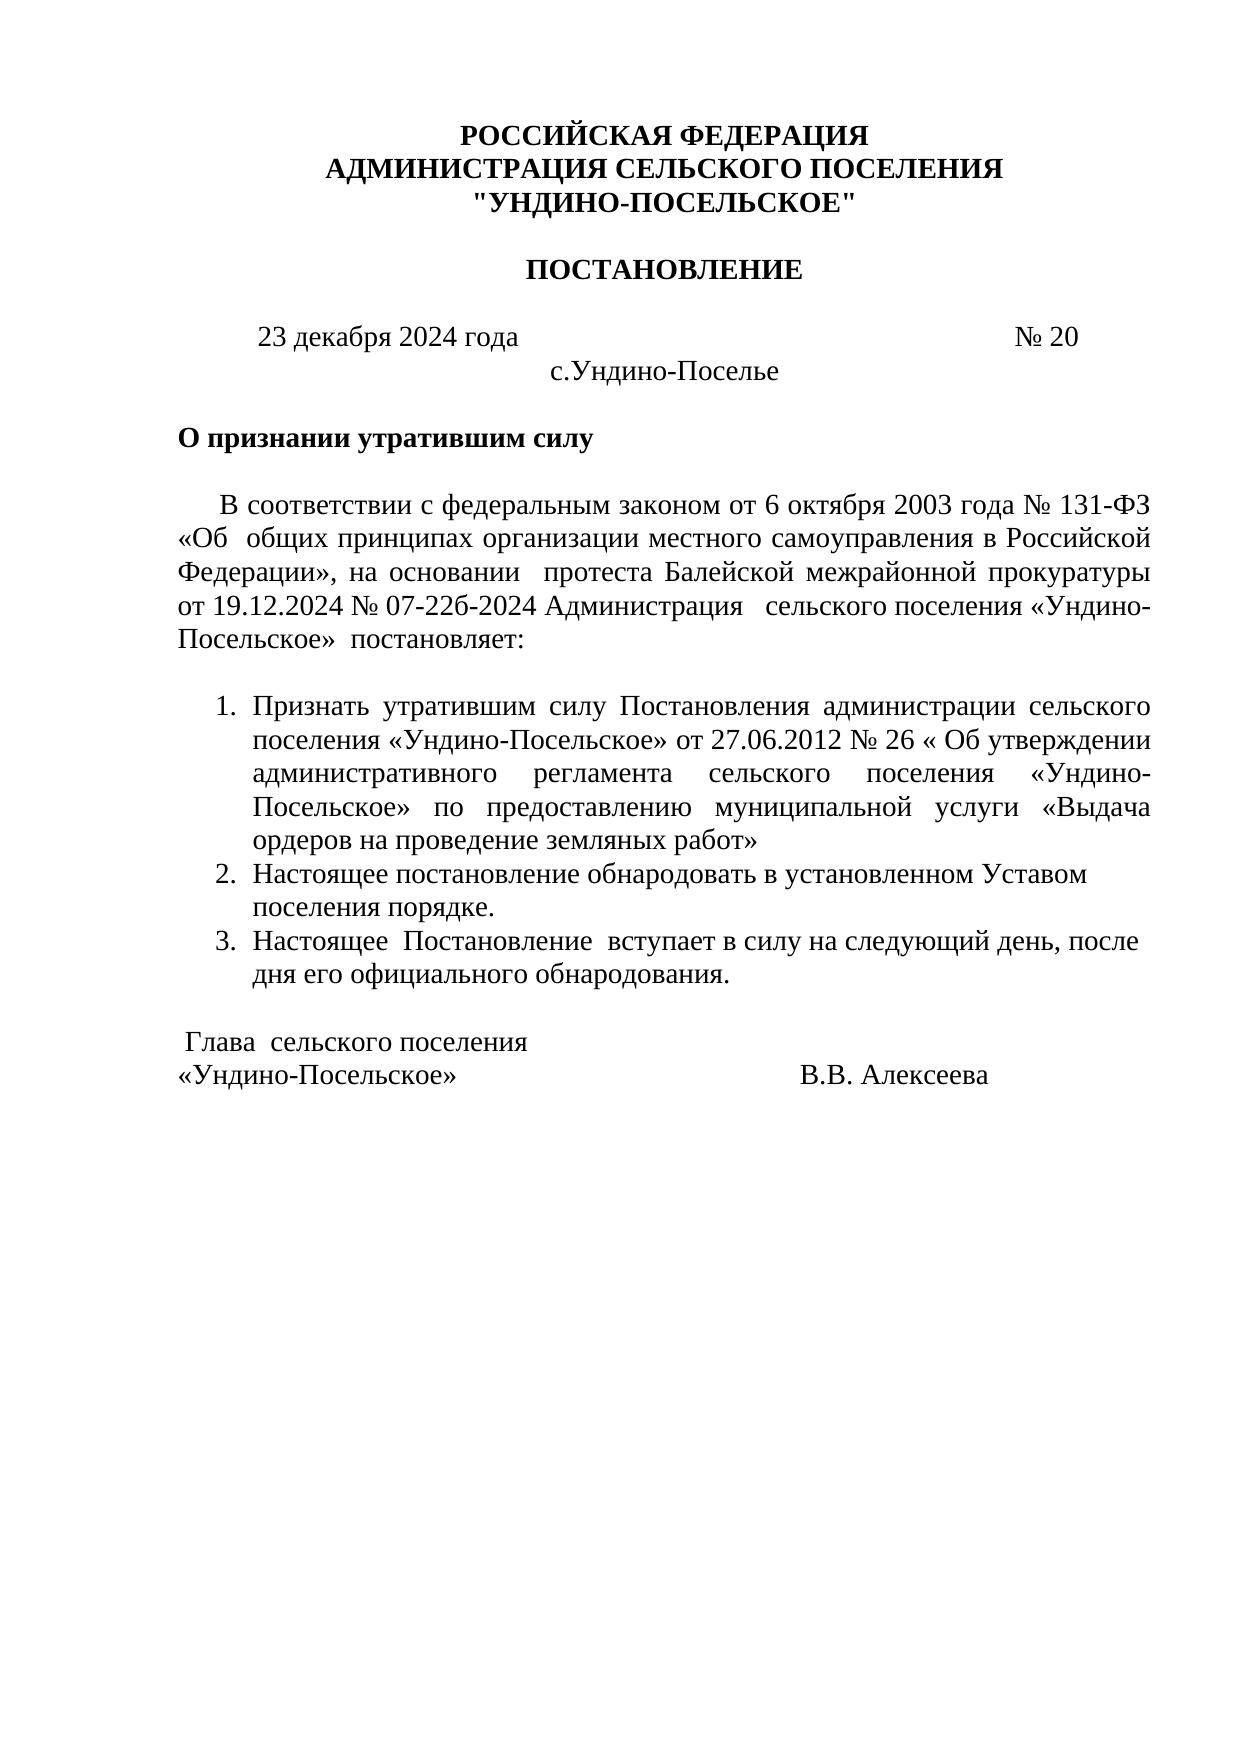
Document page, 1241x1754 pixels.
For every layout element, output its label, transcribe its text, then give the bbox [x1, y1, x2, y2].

text РОССИЙСКАЯ ФЕДЕРАЦИЯ [177, 118, 1152, 152]
text О признании утратившим силу [177, 420, 1152, 453]
list Признать утратившим силу Постановления администрации сельского поселения «Ундино-Посельское» от 27.06.2012 № 26 « Об утверждении административного регламента сельского поселения «Ундино-Посельское» по предоставлению муниципальной услуги «Выдача ордеров на проведение земляных работ» [215, 688, 1152, 856]
text ПОСТАНОВЛЕНИЕ [177, 252, 1152, 286]
text «Ундино-Посельское» В.В. Алексеева [177, 1057, 1152, 1091]
text В соответствии с федеральным законом от 6 октября 2003 года № 131-ФЗ «Об общих принципах организации местного самоуправления в Российской Федерации», на основании протеста Балейской межрайонной прокуратуры от 19.12.2024 № 07-22б-2024 Администрация сельского поселения «Ундино-Посельское» постановляет: [177, 487, 1152, 655]
text 23 декабря 2024 года № 20 [177, 319, 1152, 353]
text Глава сельского поселения [177, 1024, 1152, 1057]
list Настоящее постановление обнародовать в установленном Уставом поселения порядке. [215, 856, 1152, 923]
text АДМИНИСТРАЦИЯ СЕЛЬСКОГО ПОСЕЛЕНИЯ [177, 152, 1152, 185]
text "УНДИНО-ПОСЕЛЬСКОЕ" [177, 185, 1152, 219]
list Настоящее Постановление вступает в силу на следующий день, после дня его официального обнародования. [215, 923, 1152, 990]
text с.Ундино-Поселье [177, 353, 1152, 386]
